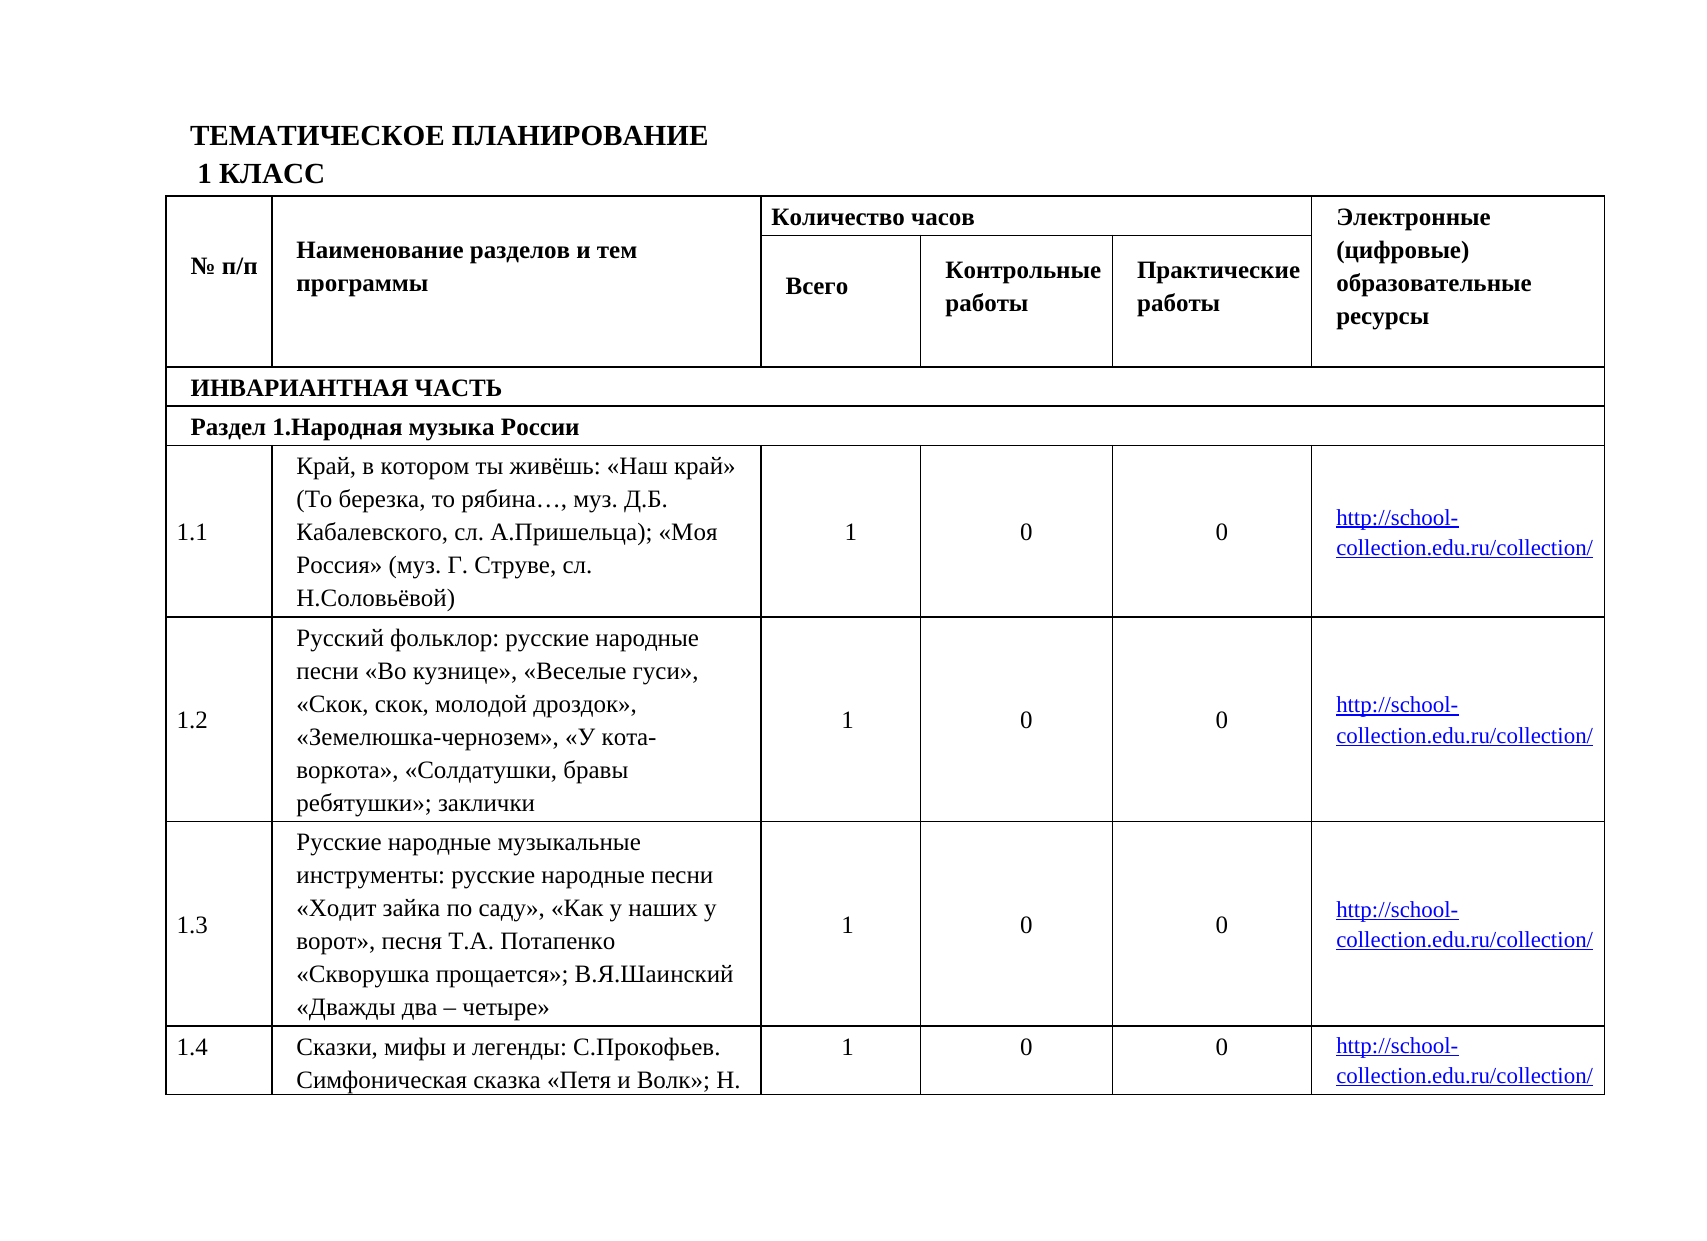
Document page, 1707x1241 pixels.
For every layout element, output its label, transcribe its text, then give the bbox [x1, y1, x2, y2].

table_cell Раздел 1.Народная музыка России [167, 407, 1604, 445]
table_header Наименование разделов и тем программы [273, 197, 760, 366]
text ТЕМАТИЧЕСКОЕ ПЛАНИРОВАНИЕ [190, 118, 1618, 152]
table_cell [273, 1027, 760, 1094]
table_cell 0 [1113, 822, 1311, 1025]
table_cell 0 [921, 446, 1112, 616]
table_cell 1 [762, 822, 920, 1025]
table_cell http://school-collection.edu.ru/collection/ [1312, 618, 1604, 821]
table_cell 1 [762, 446, 920, 616]
table_cell 0 [921, 822, 1112, 1025]
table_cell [1312, 1027, 1604, 1094]
table_header Количество часов [762, 197, 1311, 234]
table_cell 1.3 [167, 822, 271, 1025]
table_header Электронные (цифровые) образовательные ресурсы [1312, 197, 1604, 366]
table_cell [1312, 822, 1604, 1025]
table_cell Всего [762, 236, 920, 366]
table_cell Практические работы [1113, 236, 1311, 366]
table_cell 0 [1113, 1027, 1311, 1094]
table_header № п/п [167, 197, 271, 366]
table_cell 0 [1113, 446, 1311, 616]
table_cell 1 [762, 618, 920, 821]
table_cell 1.4 [167, 1027, 271, 1094]
table_cell 0 [1113, 618, 1311, 821]
table_cell 0 [921, 618, 1112, 821]
table_cell Край, в котором ты живёшь: «Наш край» (То березка, то рябина…, муз. Д.Б. Кабалевского, сл. А.Пришельца); «Моя Россия» (муз. Г. Струве, сл. Н.Соловьёвой) [273, 446, 760, 616]
table_cell 1 [762, 1027, 920, 1094]
table_cell 1.2 [167, 618, 271, 821]
text 1 КЛАСС [190, 157, 1618, 190]
table_cell Контрольные работы [921, 236, 1112, 366]
table_cell Русский фольклор: русские народные песни «Во кузнице», «Веселые гуси», «Скок, скок, молодой дроздок», «Земелюшка-чернозем», «У кота-воркота», «Солдатушки, бравы ребятушки»; заклички [273, 618, 760, 821]
table_cell 1.1 [167, 446, 271, 616]
table_cell http://school-collection.edu.ru/collection/ [1312, 446, 1604, 616]
table_cell Русские народные музыкальные инструменты: русские народные песни «Ходит зайка по саду», «Как у наших у ворот», песня Т.А. Потапенко «Скворушка прощается»; В.Я.Шаинский «Дважды два – четыре» [273, 822, 760, 1025]
table_cell 0 [921, 1027, 1112, 1094]
table_cell ИНВАРИАНТНАЯ ЧАСТЬ [167, 368, 1604, 405]
